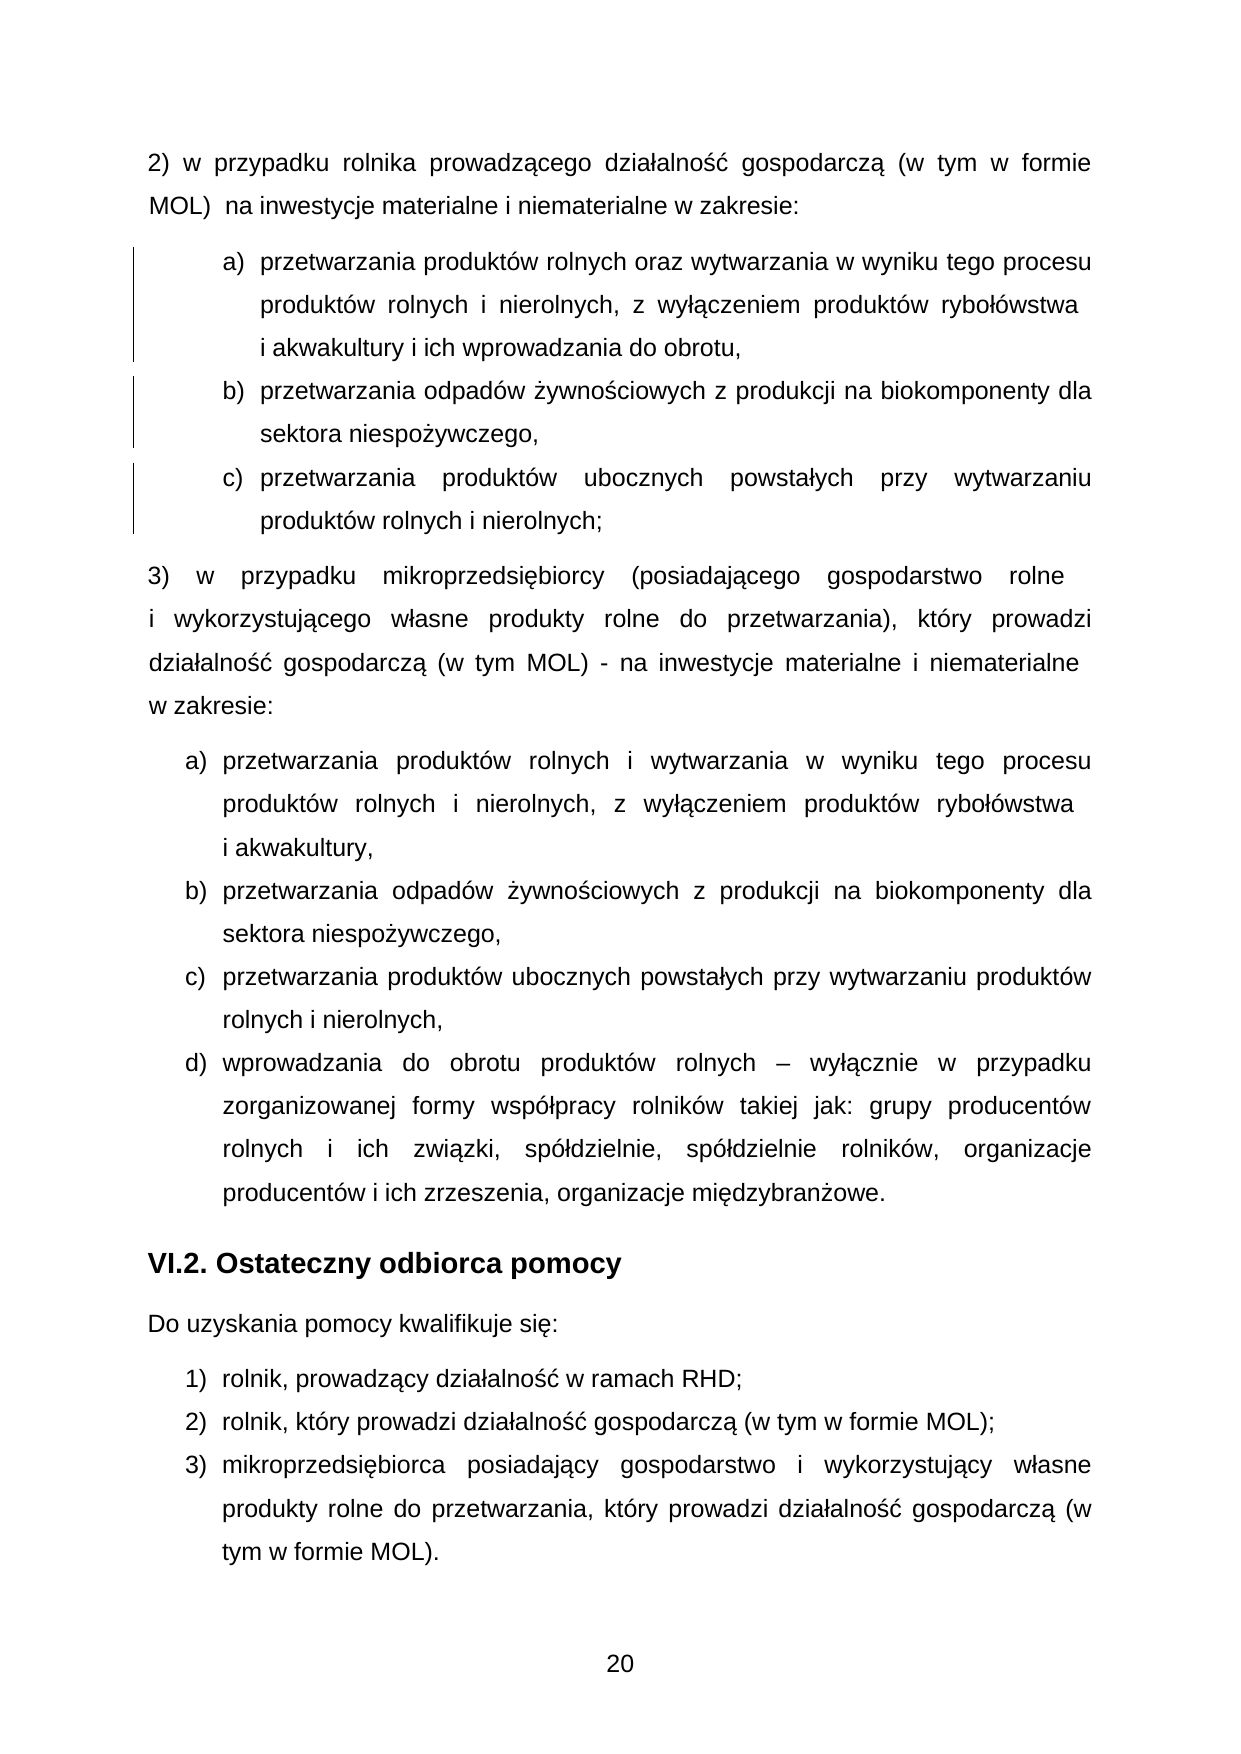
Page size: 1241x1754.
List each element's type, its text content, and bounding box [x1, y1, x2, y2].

list przetwarzania odpadów żywnościowych z produkcji na biokomponenty dla sektora niespożywczego, [185, 876, 1093, 948]
list przetwarzania produktów ubocznych powstałych przy wytwarzaniu produktów rolnych i nierolnych; [222, 463, 1093, 534]
list przetwarzania odpadów żywnościowych z produkcji na biokomponenty dla sektora niespożywczego, [222, 376, 1093, 448]
text 3) w przypadku mikroprzedsiębiorcy (posiadającego gospodarstwo rolne i wykorzystującego własne produkty rolne do przetwarzania), który prowadzi działalność gospodarczą (w tym MOL) - na inwestycje materialne i niematerialne w zakresie: [147, 561, 1093, 719]
list wprowadzania do obrotu produktów rolnych – wyłącznie w przypadku zorganizowanej formy współpracy rolników takiej jak: grupy producentów rolnych i ich związki, spółdzielnie, spółdzielnie rolników, organizacje producentów i ich zrzeszenia, organizacje międzybranżowe. [185, 1048, 1093, 1206]
text Do uzyskania pomocy kwalifikuje się: [147, 1308, 1093, 1337]
text 2) w przypadku rolnika prowadzącego działalność gospodarczą (w tym w formie MOL) na inwestycje materialne i niematerialne w zakresie: [147, 148, 1093, 220]
list mikroprzedsiębiorca posiadający gospodarstwo i wykorzystujący własne produkty rolne do przetwarzania, który prowadzi działalność gospodarczą (w tym w formie MOL). [185, 1450, 1093, 1565]
list przetwarzania produktów rolnych i wytwarzania w wyniku tego procesu produktów rolnych i nierolnych, z wyłączeniem produktów rybołówstwa i akwakultury, [185, 746, 1093, 861]
subtitle VI.2. Ostateczny odbiorca pomocy [147, 1246, 1093, 1279]
list rolnik, prowadzący działalność w ramach RHD; [185, 1364, 1093, 1393]
list przetwarzania produktów ubocznych powstałych przy wytwarzaniu produktów rolnych i nierolnych, [185, 962, 1093, 1034]
list przetwarzania produktów rolnych oraz wytwarzania w wyniku tego procesu produktów rolnych i nierolnych, z wyłączeniem produktów rybołówstwa i akwakultury i ich wprowadzania do obrotu, [222, 247, 1093, 362]
list rolnik, który prowadzi działalność gospodarczą (w tym w formie MOL); [185, 1407, 1093, 1436]
